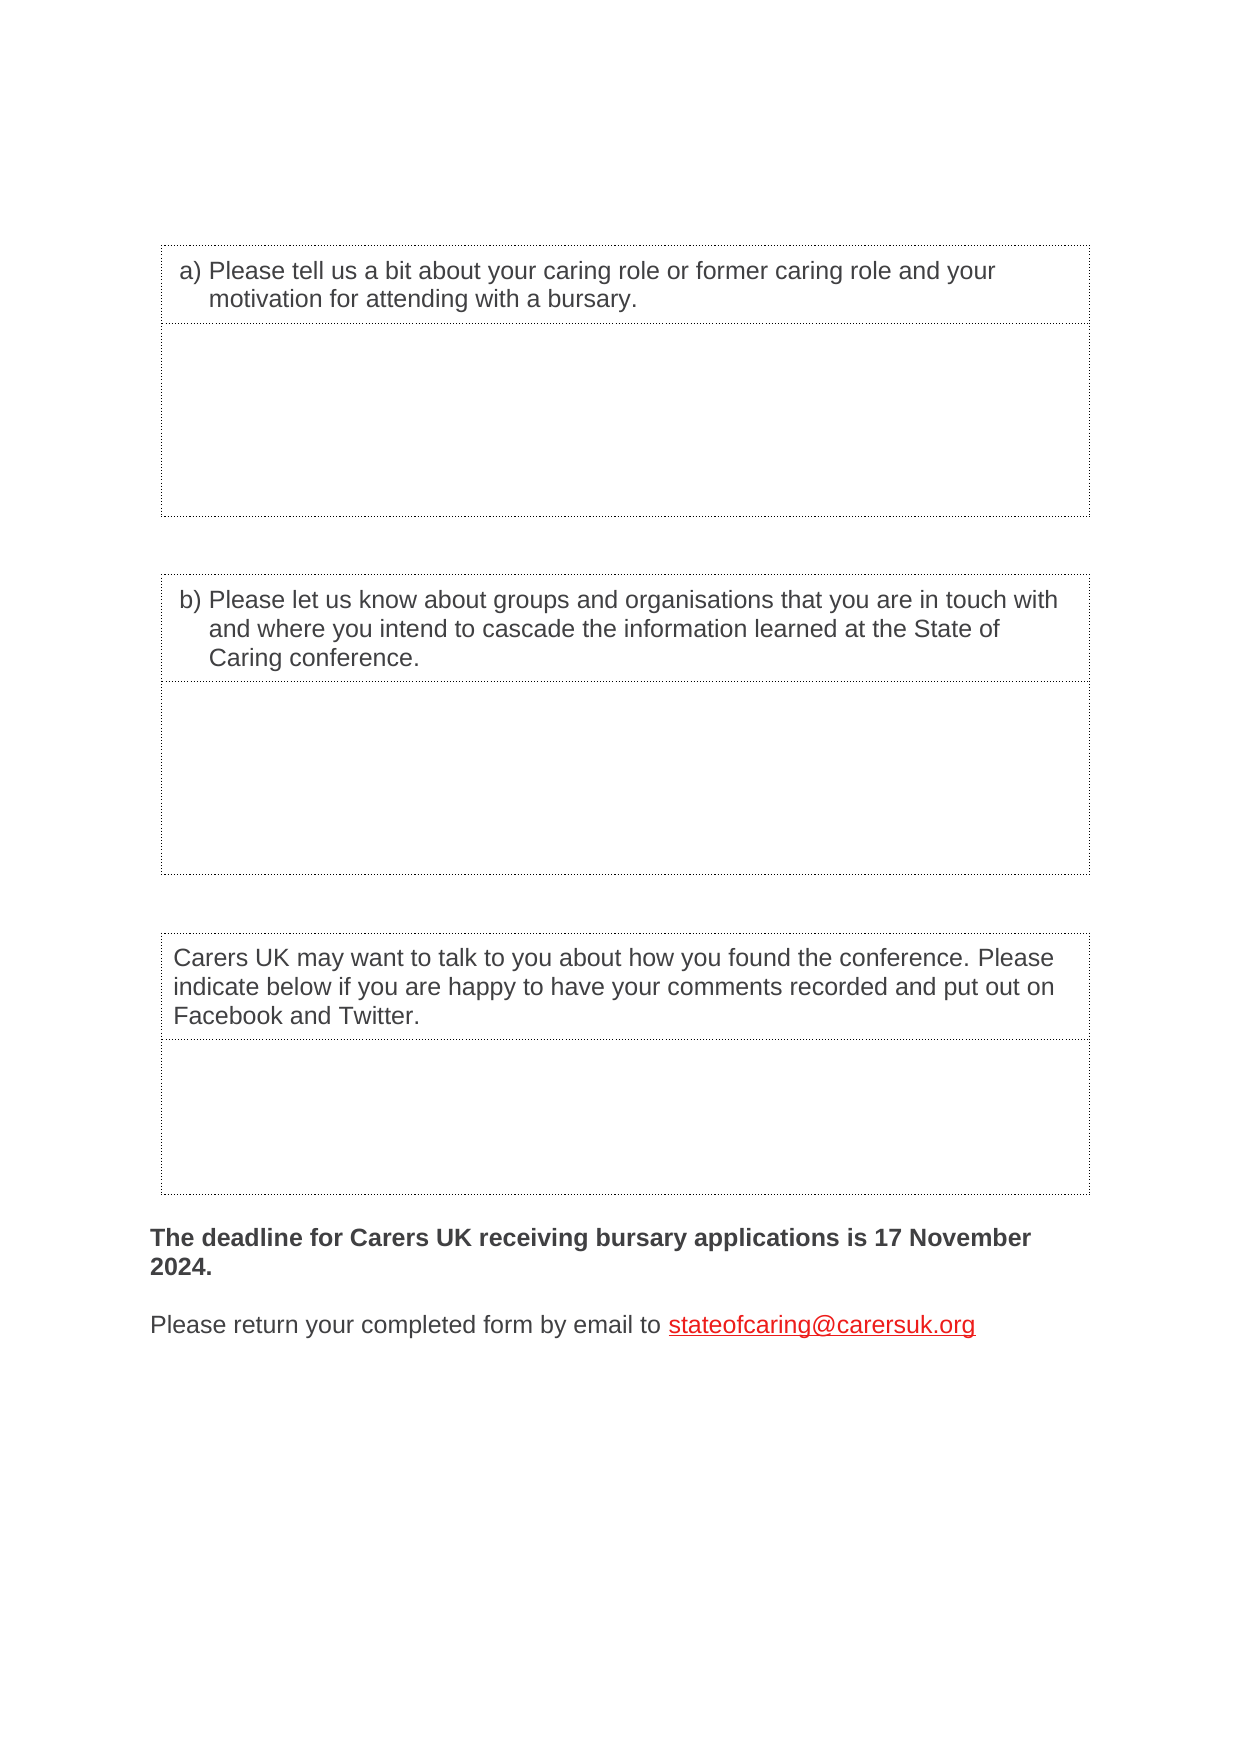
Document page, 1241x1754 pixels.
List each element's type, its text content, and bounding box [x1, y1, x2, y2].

table_cell [162, 323, 1090, 516]
text The deadline for Carers UK receiving bursary applications is 17 November 2024. [150, 1223, 1090, 1281]
table_cell [162, 1039, 1090, 1194]
table_header Carers UK may want to talk to you about how you found the conference. Please indicate below if you are happy to have your comments recorded and put out on Facebook and Twitter. [162, 933, 1090, 1039]
table_cell [162, 681, 1090, 874]
table_header Please tell us a bit about your caring role or former caring role and your motivation for attending with a bursary. [162, 245, 1090, 323]
text Please return your completed form by email to stateofcaring@carersuk.org [150, 1310, 1090, 1338]
table_header Please let us know about groups and organisations that you are in touch with and where you intend to cascade the information learned at the State of Caring conference. [162, 574, 1090, 681]
